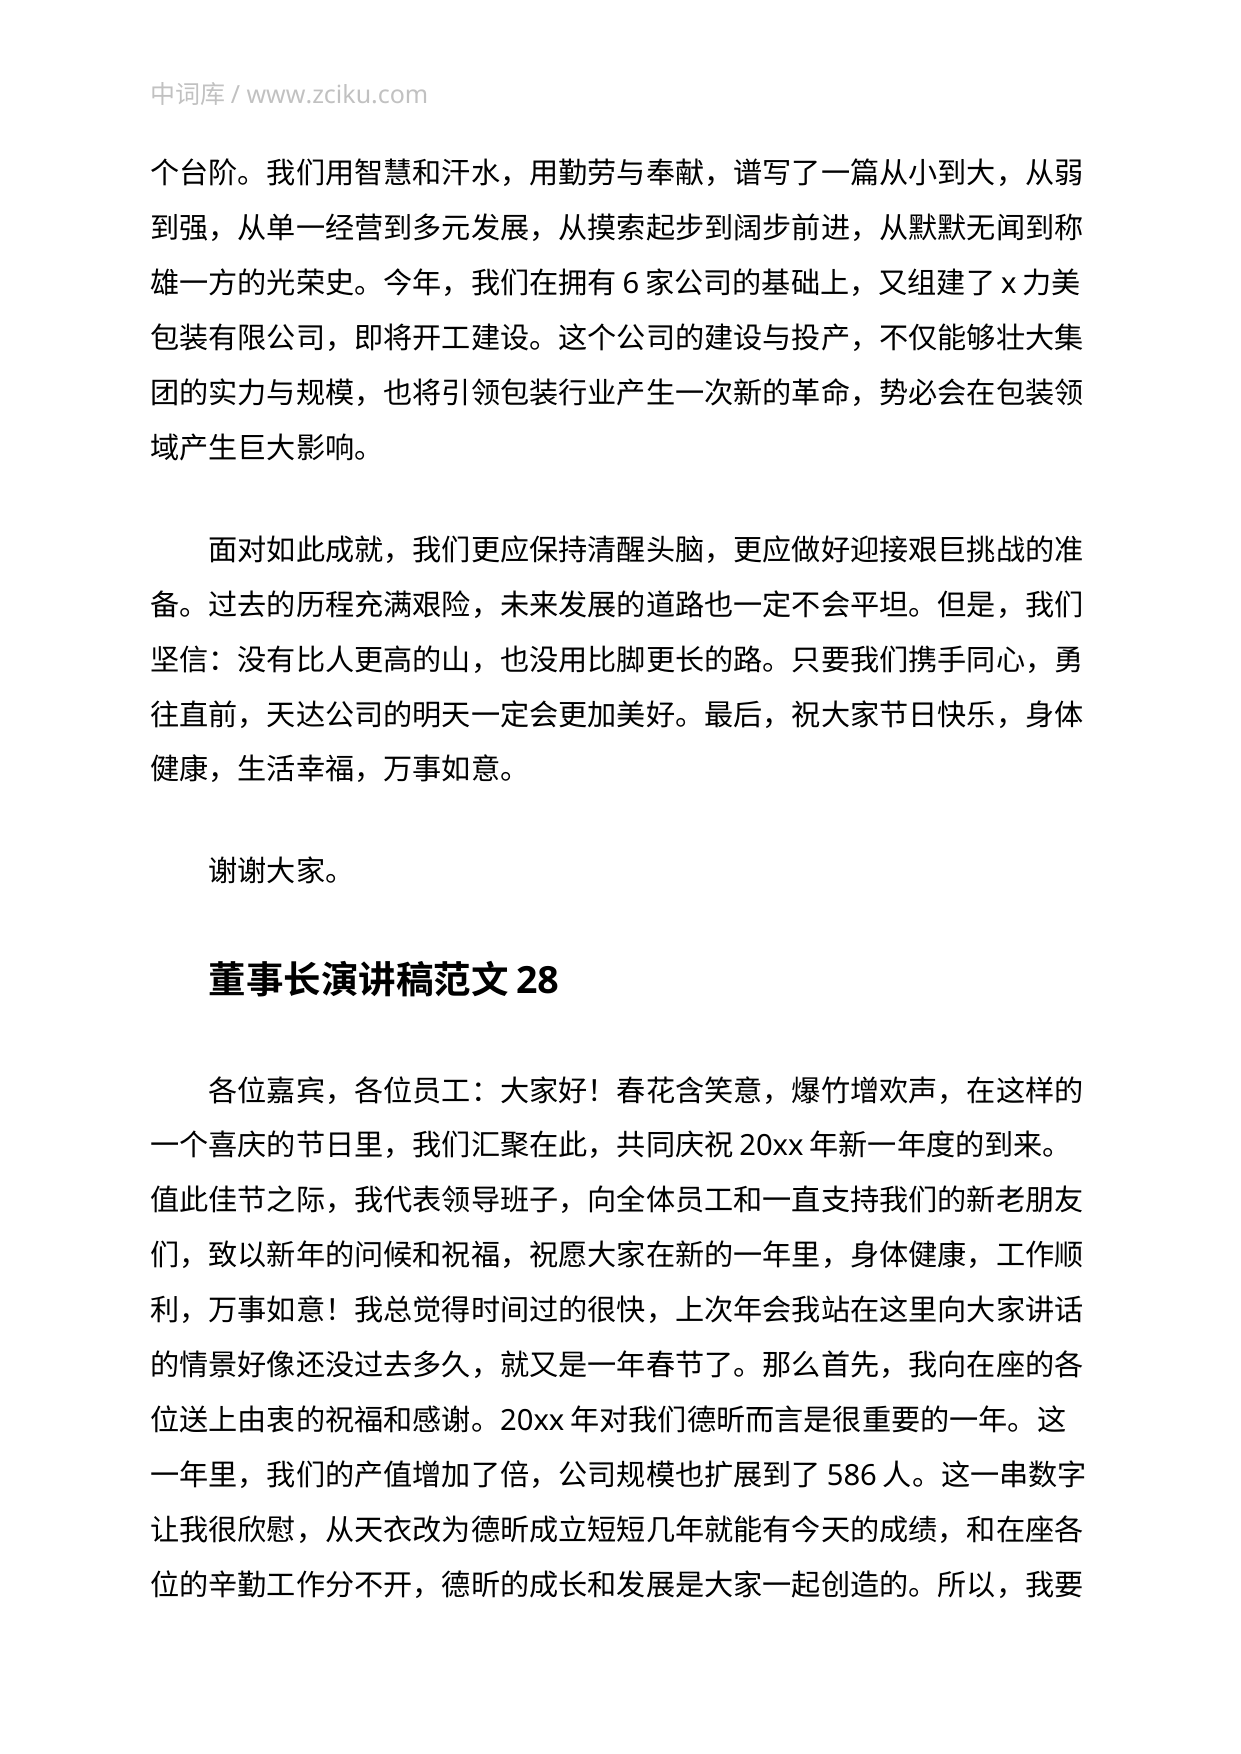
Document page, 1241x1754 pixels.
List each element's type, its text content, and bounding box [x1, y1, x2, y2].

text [150, 150, 1090, 467]
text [150, 1067, 1090, 1604]
text 董事长演讲稿范文28 [150, 949, 1090, 1004]
text 面对如此成就，我们更应保持清醒头脑，更应做好迎接艰巨挑战的准备。过去的历程充满艰险，未来发展的道路也一定不会平坦。但是，我们坚信：没有比人更高的山，也没用比脚更长的路。只要我们携手同心，勇往直前，天达公司的明天一定会更加美好。最后，祝大家节日快乐，身体健康，生活幸福，万事如意。 [150, 526, 1090, 788]
text 谢谢大家。 [150, 848, 1090, 890]
